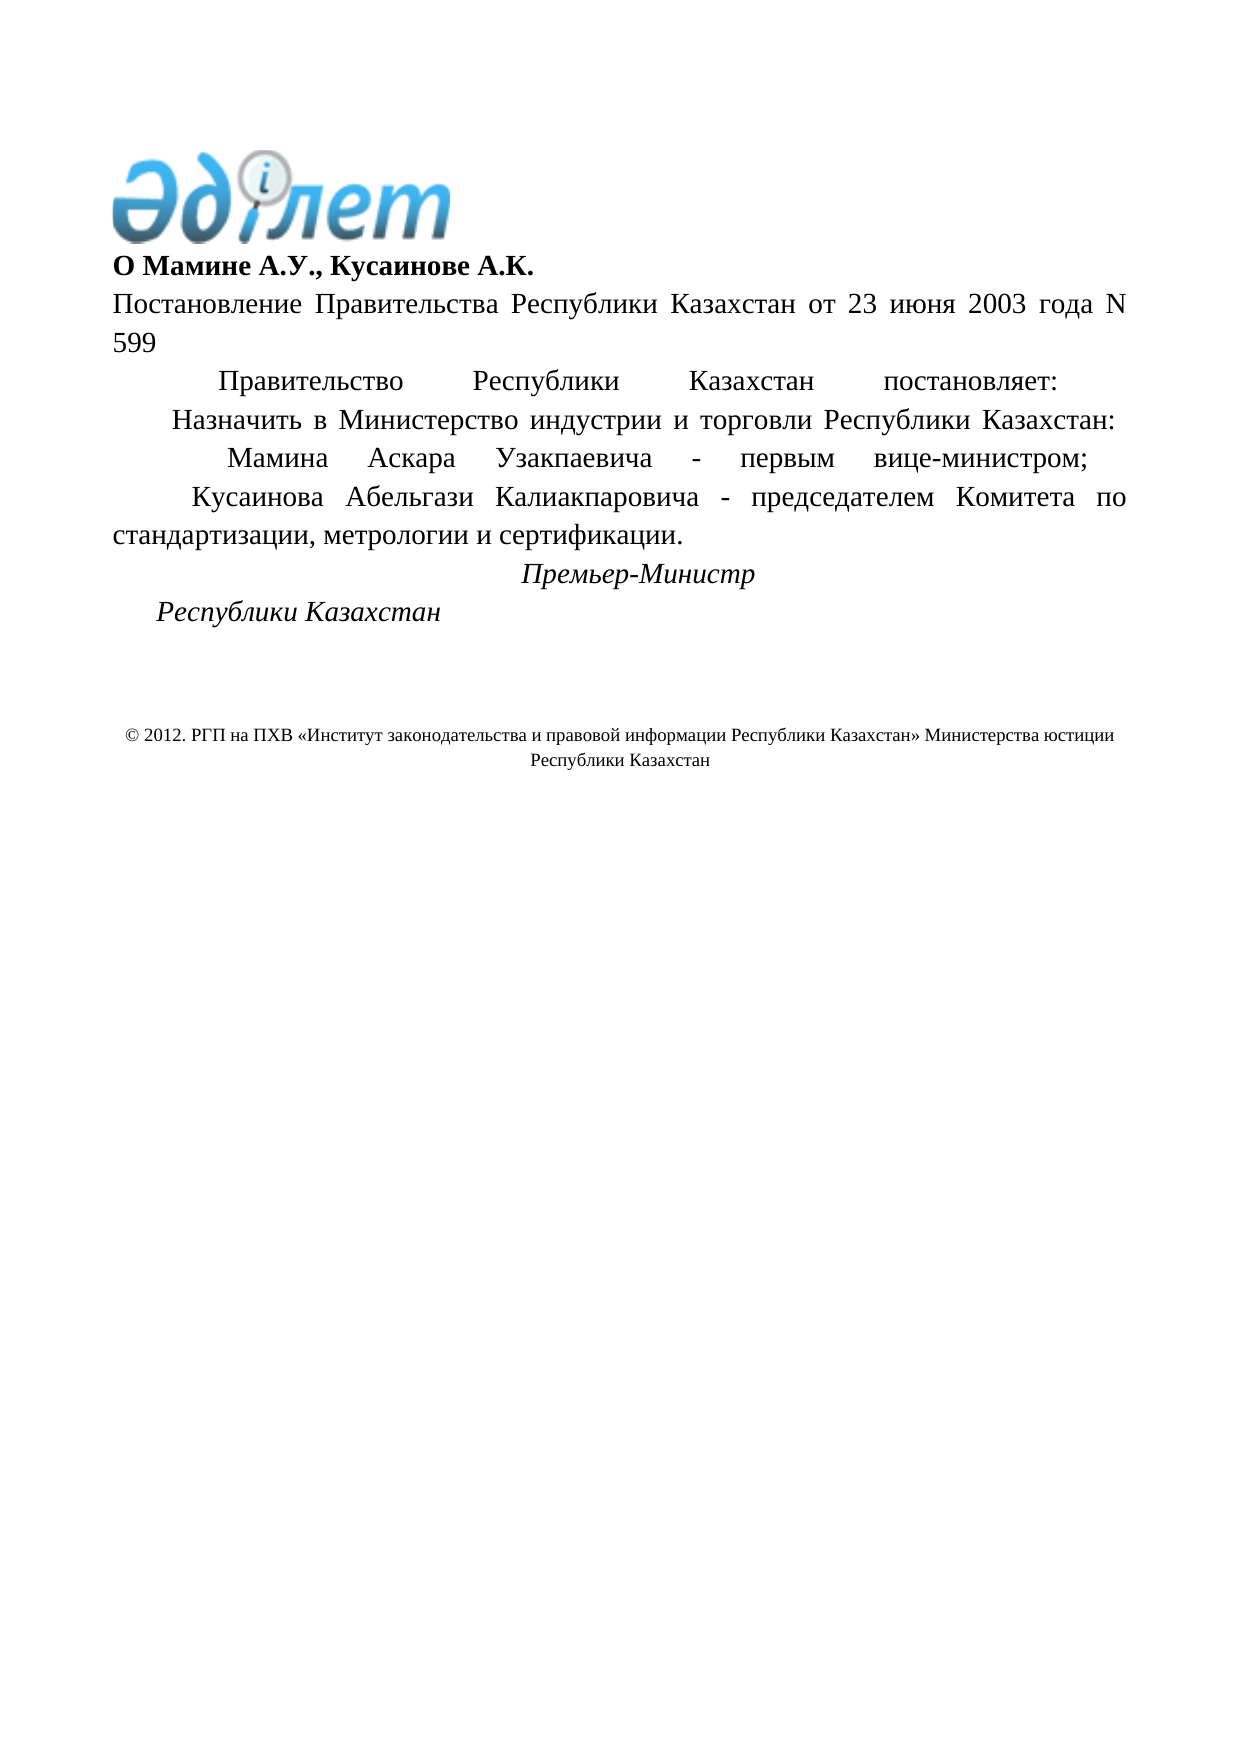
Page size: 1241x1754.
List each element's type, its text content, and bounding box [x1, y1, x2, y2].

text О Мамине А.У., Кусаинове А.К. [112, 248, 1128, 281]
text Постановление Правительства Республики Казахстан от 23 июня 2003 года N 599 [112, 286, 1128, 358]
text Премьер-Министр Республики Казахстан [112, 556, 1128, 628]
text © 2012. РГП на ПХВ «Институт законодательства и правовой информации Республики Казахстан» Министерства юстиции Республики Казахстан [112, 724, 1128, 770]
picture [112, 150, 451, 244]
text Правительство Республики Казахстан постановляет: Назначить в Министерство индустрии и торговли Республики Казахстан: Мамина Аскара Узакпаевича - первым вице-министром; Кусаинова Абельгази Калиакпаровича - председателем Комитета по стандартизации, метрологии и сертификации. [112, 363, 1128, 551]
